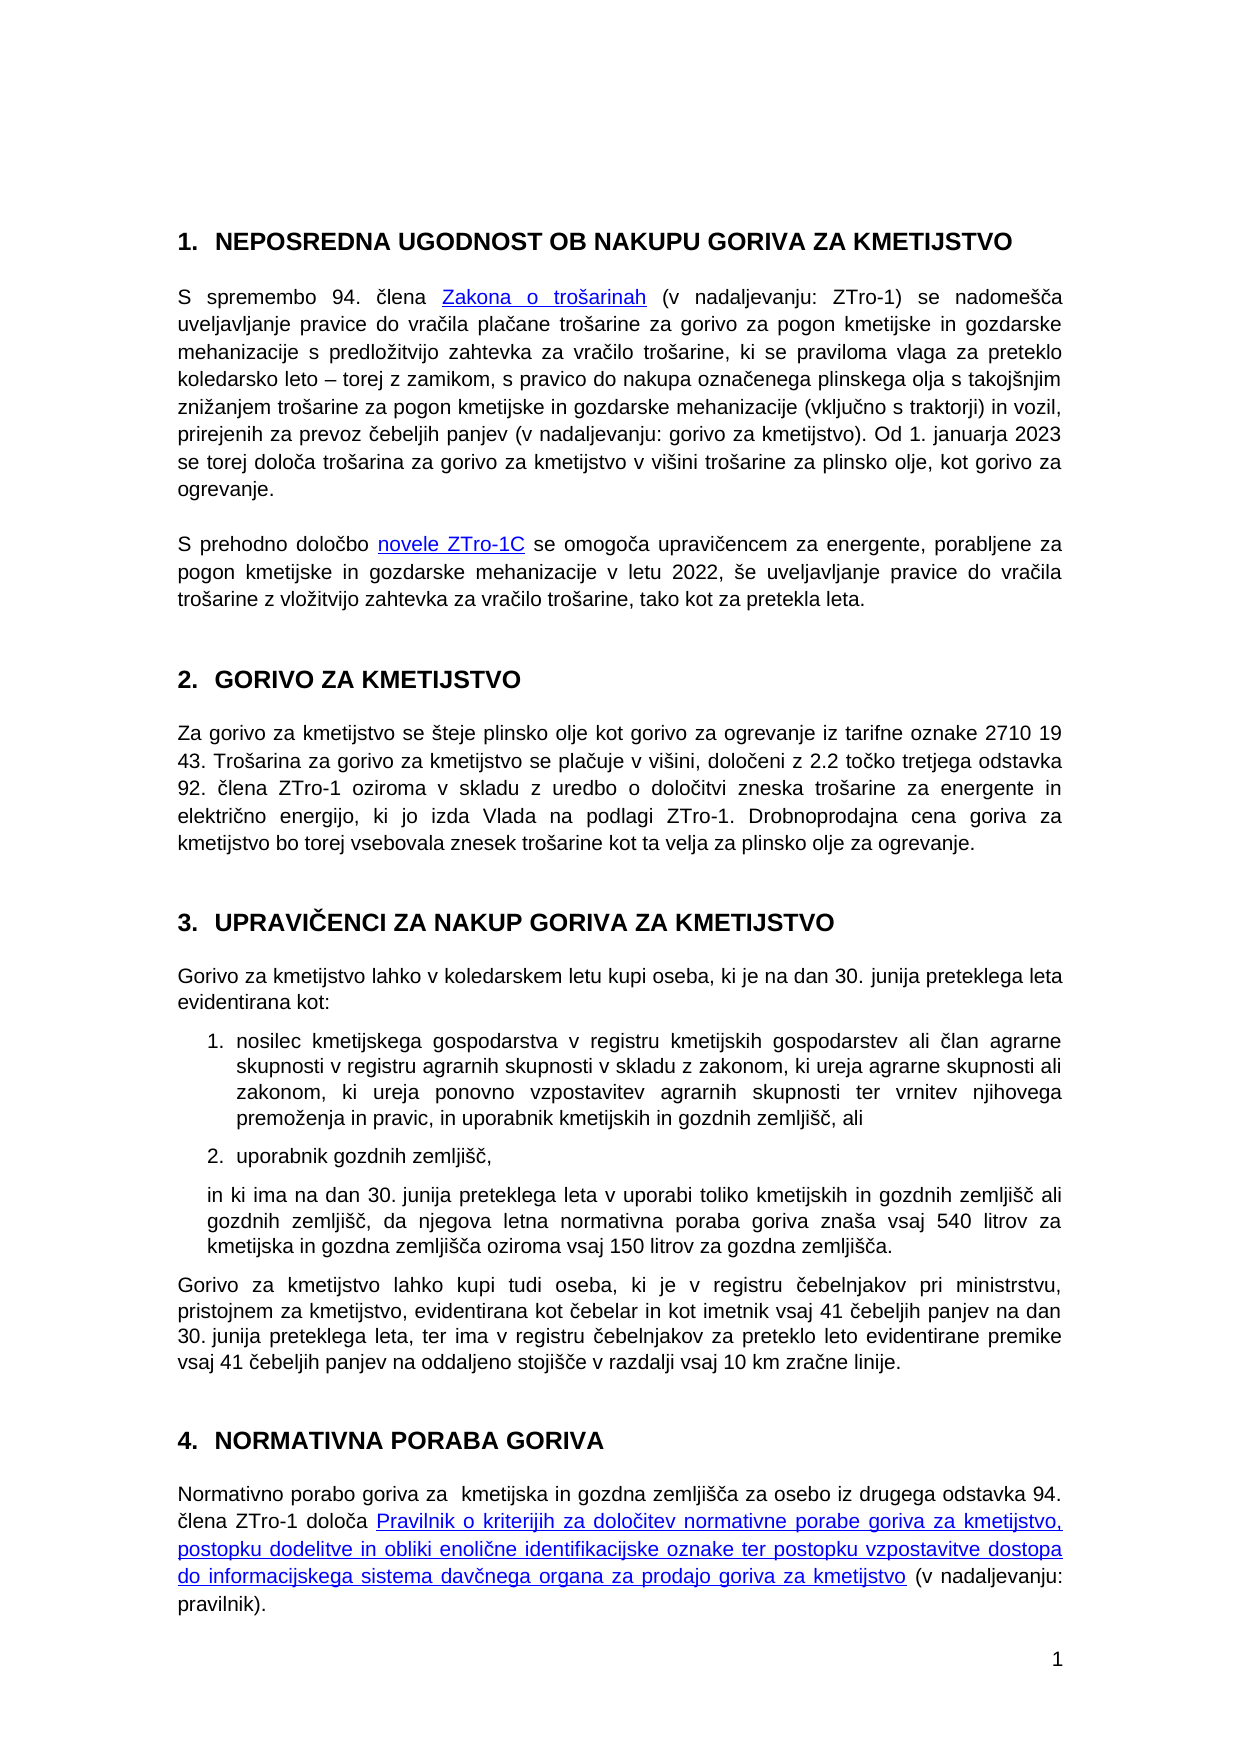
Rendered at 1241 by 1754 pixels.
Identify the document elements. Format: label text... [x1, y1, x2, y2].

subtitle UPRAVIČENCI ZA NAKUP GORIVA ZA KMETIJSTVO [177, 908, 1063, 937]
text S spremembo 94. člena Zakona o trošarinah (v nadaljevanju: ZTro-1) se nadomešča uveljavljanje pravice do vračila plačane trošarine za gorivo za pogon kmetijske in gozdarske mehanizacije s predložitvijo zahtevka za vračilo trošarine, ki se praviloma vlaga za preteklo koledarsko leto – torej z zamikom, s pravico do nakupa označenega plinskega olja s takojšnjim znižanjem trošarine za pogon kmetijske in gozdarske mehanizacije (vključno s traktorji) in vozil, prirejenih za prevoz čebeljih panjev (v nadaljevanju: gorivo za kmetijstvo). Od 1. januarja 2023 se torej določa trošarina za gorivo za kmetijstvo v višini trošarine za plinsko olje, kot gorivo za ogrevanje. [177, 285, 1063, 501]
text Gorivo za kmetijstvo lahko kupi tudi oseba, ki je v registru čebelnjakov pri ministrstvu, pristojnem za kmetijstvo, evidentirana kot čebelar in kot imetnik vsaj 41 čebeljih panjev na dan 30. junija preteklega leta, ter ima v registru čebelnjakov za preteklo leto evidentirane premike vsaj 41 čebeljih panjev na oddaljeno stojišče v razdalji vsaj 10 km zračne linije. [177, 1273, 1063, 1374]
text Za gorivo za kmetijstvo se šteje plinsko olje kot gorivo za ogrevanje iz tarifne oznake 2710 19 43. Trošarina za gorivo za kmetijstvo se plačuje v višini, določeni z 2.2 točko tretjega odstavka 92. člena ZTro-1 oziroma v skladu z uredbo o določitvi zneska trošarine za energente in električno energijo, ki jo izda Vlada na podlagi ZTro-1. Drobnoprodajna cena goriva za kmetijstvo bo torej vsebovala znesek trošarine kot ta velja za plinsko olje za ogrevanje. [177, 721, 1063, 855]
text in ki ima na dan 30. junija preteklega leta v uporabi toliko kmetijskih in gozdnih zemljišč ali gozdnih zemljišč, da njegova letna normativna poraba goriva znaša vsaj 540 litrov za kmetijska in gozdna zemljišča oziroma vsaj 150 litrov za gozdna zemljišča. [207, 1183, 1063, 1258]
subtitle NEPOSREDNA UGODNOST OB NAKUPU GORIVA ZA KMETIJSTVO [177, 227, 1063, 256]
text Normativno porabo goriva za kmetijska in gozdna zemljišča za osebo iz drugega odstavka 94. člena ZTro-1 določa Pravilnik o kriterijih za določitev normativne porabe goriva za kmetijstvo, postopku dodelitve in obliki enolične identifikacijske oznake ter postopku vzpostavitve dostopa do informacijskega sistema davčnega organa za prodajo goriva za kmetijstvo (v nadaljevanju: pravilnik). [177, 1559, 1063, 1616]
text S prehodno določbo novele ZTro-1C se omogoča upravičencem za energente, porabljene za pogon kmetijske in gozdarske mehanizacije v letu 2022, še uveljavljanje pravice do vračila trošarine z vložitvijo zahtevka za vračilo trošarine, tako kot za pretekla leta. [177, 532, 1063, 611]
text Gorivo za kmetijstvo lahko v koledarskem letu kupi oseba, ki je na dan 30. junija preteklega leta evidentirana kot: [177, 964, 1063, 1014]
subtitle GORIVO ZA KMETIJSTVO [177, 665, 1063, 693]
list nosilec kmetijskega gospodarstva v registru kmetijskih gospodarstev ali član agrarne skupnosti v registru agrarnih skupnosti v skladu z zakonom, ki ureja agrarne skupnosti ali zakonom, ki ureja ponovno vzpostavitev agrarnih skupnosti ter vrnitev njihovega premoženja in pravic, in uporabnik kmetijskih in gozdnih zemljišč, ali [207, 1028, 1063, 1130]
list uporabnik gozdnih zemljišč, [207, 1144, 1063, 1168]
text Normativno porabo goriva za kmetijska in gozdna zemljišča za osebo iz drugega odstavka 94. člena ZTro-1 določa Pravilnik o kriterijih za določitev normativne porabe goriva za kmetijstvo, postopku dodelitve in obliki enolične identifikacijske oznake ter postopku vzpostavitve dostopa do informacijskega sistema davčnega organa za prodajo goriva za kmetijstvo (v nadaljevanju: pravilnik). [177, 1482, 1063, 1558]
subtitle NORMATIVNA PORABA GORIVA [177, 1426, 1063, 1455]
